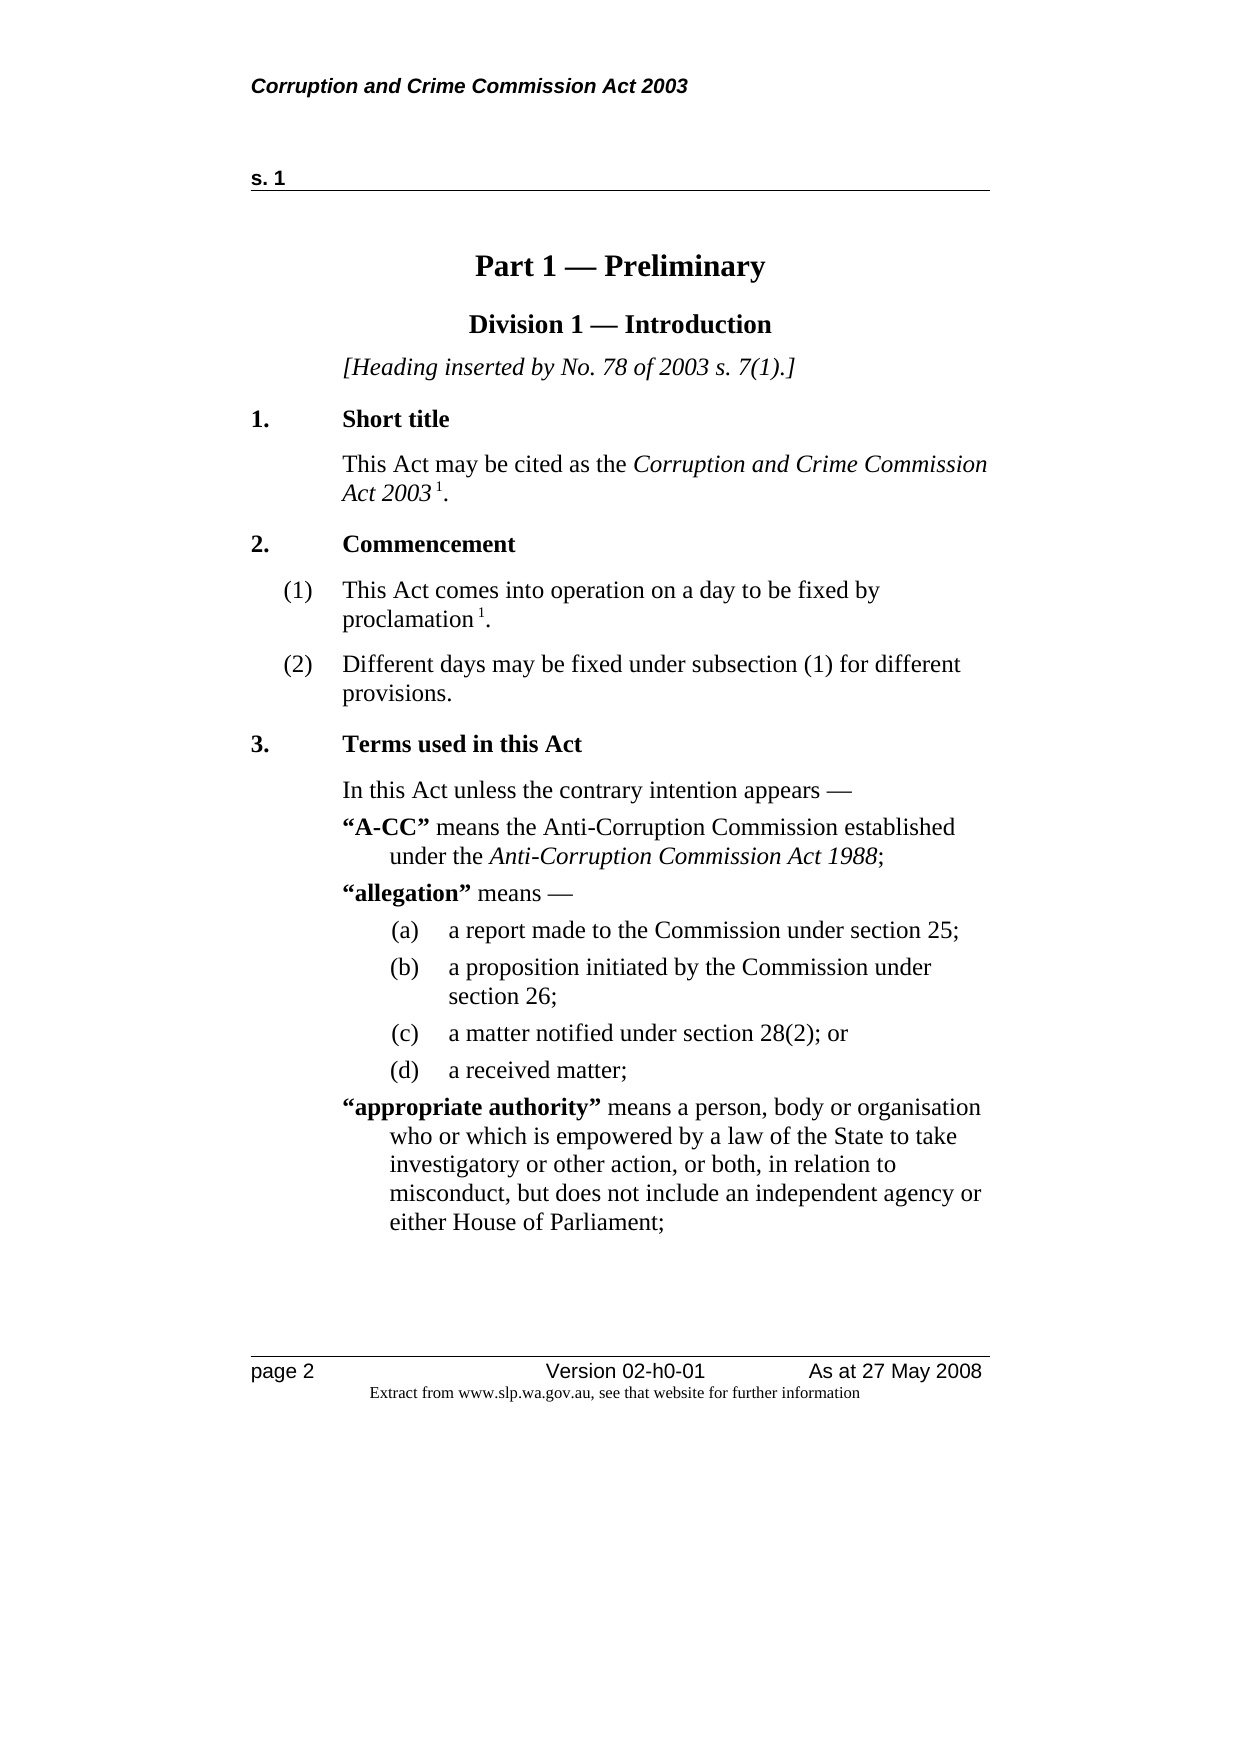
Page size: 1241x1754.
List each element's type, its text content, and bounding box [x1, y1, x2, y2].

subtitle [Heading inserted by No. 78 of 2003 s. 7(1).] [251, 352, 990, 381]
text This Act may be cited as the Corruption and Crime Commission Act 2003 1. [251, 449, 990, 507]
text (d) a received matter; [251, 1055, 990, 1084]
text (a) a report made to the Commission under section 25; [251, 915, 990, 944]
subtitle Division 1 — Introduction [251, 308, 990, 339]
text (1) This Act comes into operation on a day to be fixed by proclamation 1. [251, 575, 990, 632]
text “appropriate authority” means a person, body or organisation who or which is empowered by a law of the State to take investigatory or other action, or both, in relation to misconduct, but does not include an independent agency or either House of Parliament; [251, 1092, 990, 1236]
subtitle Part 1 — Preliminary [251, 247, 990, 283]
subtitle 2. Commencement [251, 529, 990, 558]
text In this Act unless the contrary intention appears — [251, 775, 990, 804]
text (b) a proposition initiated by the Commission under section 26; [251, 952, 990, 1009]
text (2) Different days may be fixed under subsection (1) for different provisions. [251, 649, 990, 707]
subtitle 1. Short title [251, 404, 990, 432]
text “allegation” means — [251, 878, 990, 907]
text “A-CC” means the Anti-Corruption Commission established under the Anti-Corruption Commission Act 1988; [251, 812, 990, 869]
subtitle 3. Terms used in this Act [251, 729, 990, 758]
text (c) a matter notified under section 28(2); or [251, 1018, 990, 1047]
